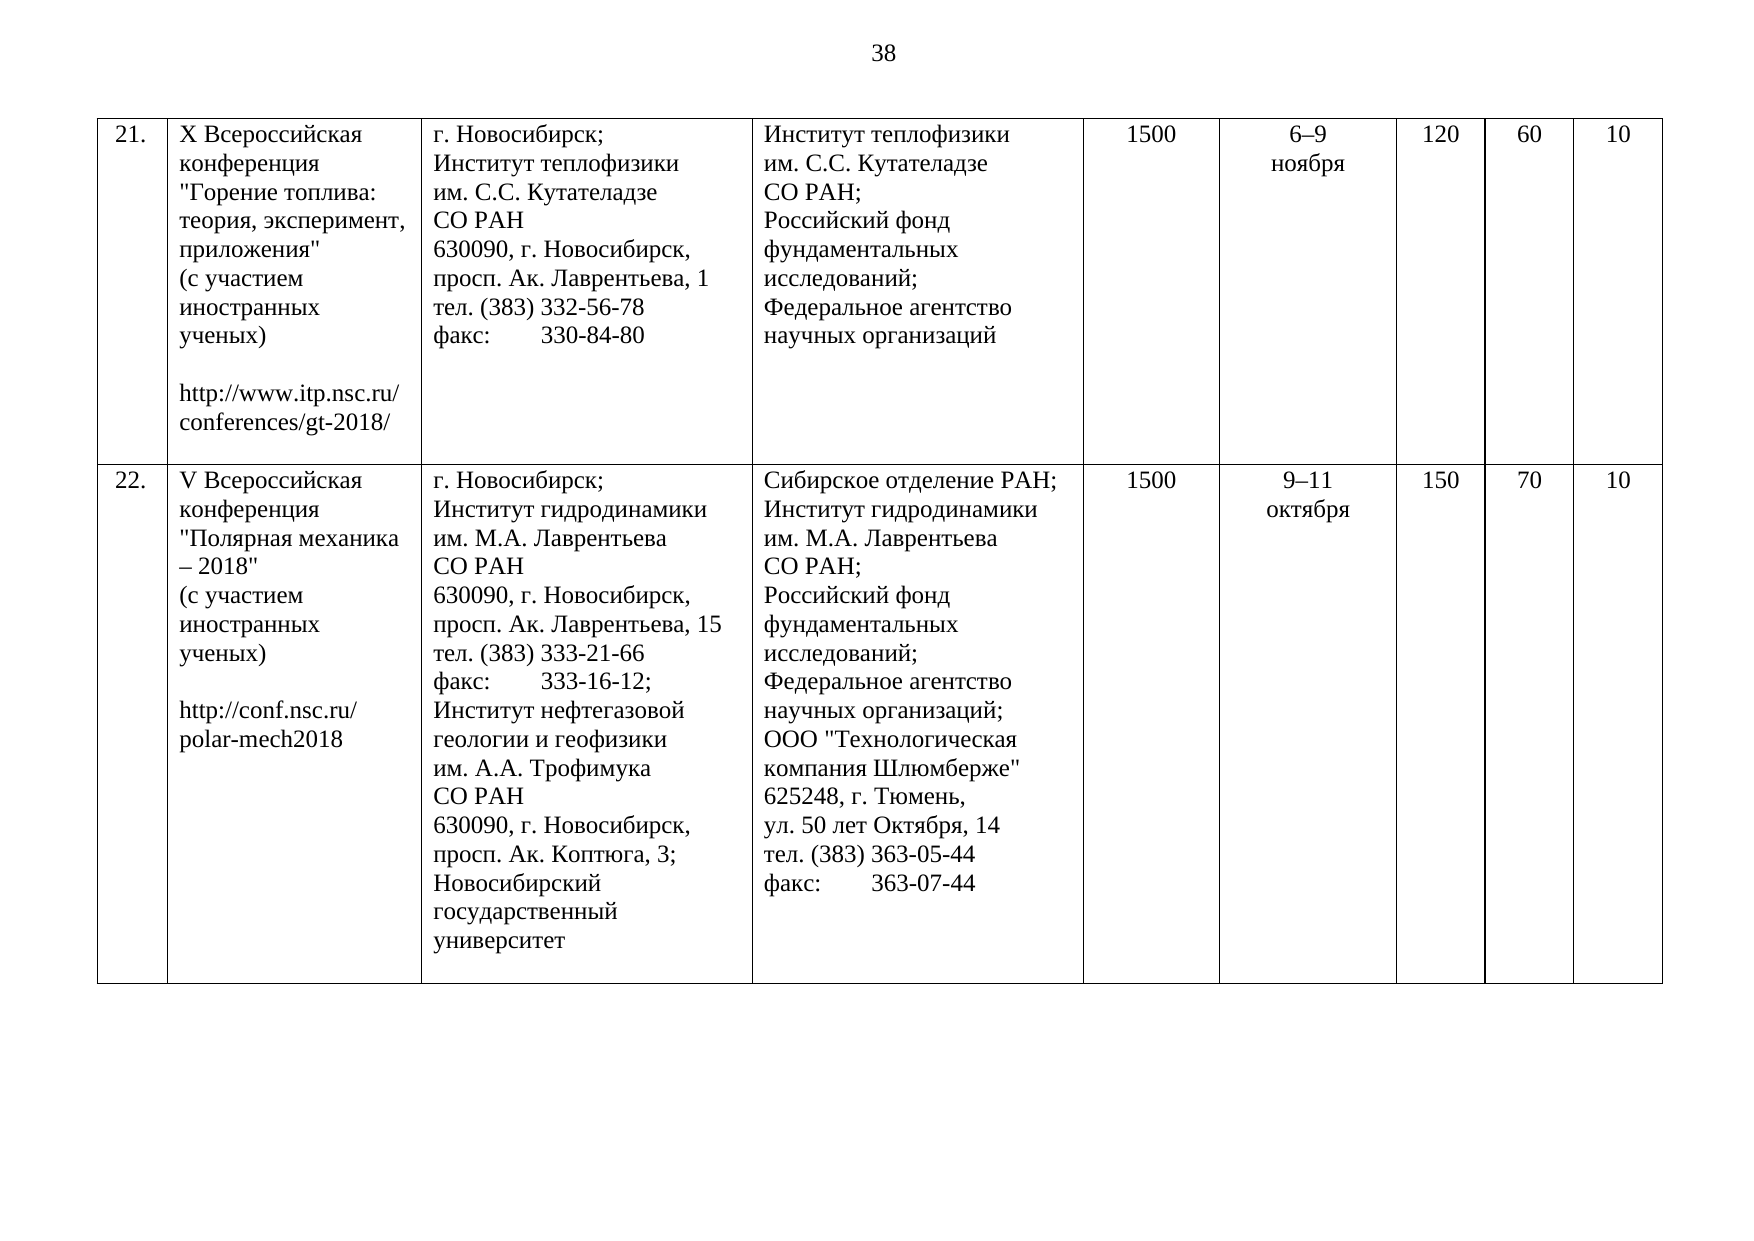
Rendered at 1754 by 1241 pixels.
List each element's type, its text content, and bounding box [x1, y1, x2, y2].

table_cell [98, 465, 167, 983]
table_cell 150 [1397, 465, 1484, 983]
table_cell 6–9 ноября [1220, 119, 1396, 464]
table_cell г. Новосибирск; Институт гидродинамики им. М.А. Лаврентьева СО РАН 630090, г. Новосибирск, просп. Ак. Лаврентьева, 15 тел. (383) 333-21-66 факс: 333-16-12; Институт нефтегазовой геологии и геофизики им. А.А. Трофимука СО РАН 630090, г. Новосибирск, просп. Ак. Коптюга, 3; Новосибирский государственный университет [422, 465, 752, 983]
table_cell 60 [1486, 119, 1573, 464]
table_cell V Всероссийская конференция "Полярная механика – 2018" (с участием иностранных ученых) http://conf.nsc.ru/polar-mech2018 [168, 465, 421, 983]
table_cell [98, 119, 167, 464]
table_cell X Всероссийская конференция "Горение топлива: теория, эксперимент, приложения" (с участием иностранных ученых) http://www.itp.nsc.ru/conferences/gt-2018/ [168, 119, 421, 464]
table_cell 10 [1574, 465, 1662, 983]
table_cell 1500 [1084, 465, 1219, 983]
table_cell г. Новосибирск; Институт теплофизики им. С.С. Кутателадзе СО РАН 630090, г. Новосибирск, просп. Ак. Лаврентьева, 1 тел. (383) 332-56-78 факс: 330-84-80 [422, 119, 752, 464]
table_cell 1500 [1084, 119, 1219, 464]
table_cell 10 [1574, 119, 1662, 464]
table_cell 9–11 октября [1220, 465, 1396, 983]
table_cell 70 [1486, 465, 1573, 983]
table_cell Сибирское отделение РАН; Институт гидродинамики им. М.А. Лаврентьева СО РАН; Российский фонд фундаментальных исследований; Федеральное агентство научных организаций; ООО "Технологическая компания Шлюмберже" 625248, г. Тюмень, ул. 50 лет Октября, 14 тел. (383) 363-05-44 факс: 363-07-44 [753, 465, 1083, 983]
table_cell 120 [1397, 119, 1484, 464]
table_cell Институт теплофизики им. С.С. Кутателадзе СО РАН; Российский фонд фундаментальных исследований; Федеральное агентство научных организаций [753, 119, 1083, 464]
